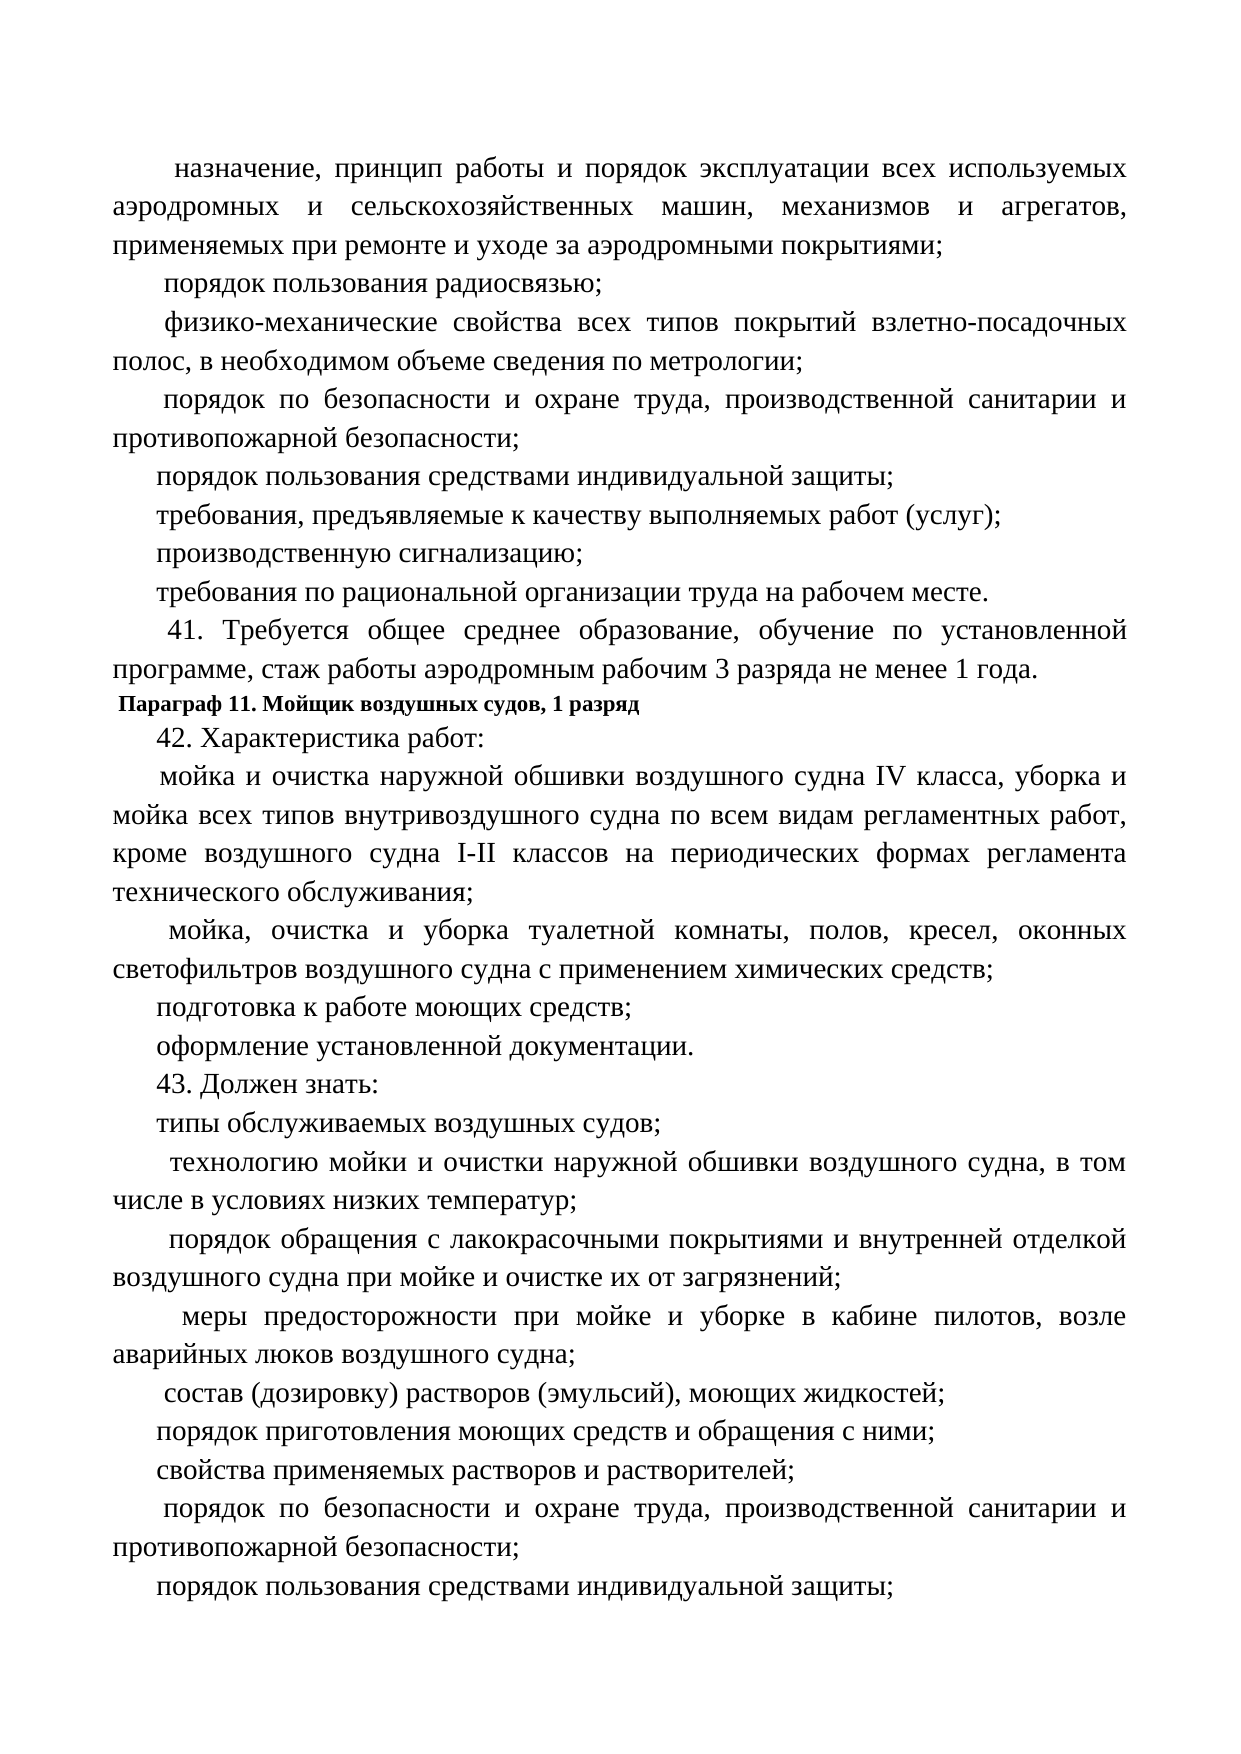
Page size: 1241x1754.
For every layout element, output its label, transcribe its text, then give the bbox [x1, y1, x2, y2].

text порядок пользования средствами индивидуальной защиты; [112, 1568, 1128, 1601]
text порядок пользования радиосвязью; [112, 266, 1128, 299]
text типы обслуживаемых воздушных судов; [112, 1105, 1128, 1139]
text требования, предъявляемые к качеству выполняемых работ (услуг); [112, 497, 1128, 530]
text 43. Должен знать: [112, 1067, 1128, 1100]
text порядок приготовления моющих средств и обращения с ними; [112, 1413, 1128, 1447]
text мойка и очистка наружной обшивки воздушного судна IV класса, уборка и мойка всех типов внутривоздушного судна по всем видам регламентных работ, кроме воздушного судна I-II классов на периодических формах регламента технического обслуживания; [112, 758, 1128, 907]
text назначение, принцип работы и порядок эксплуатации всех используемых аэродромных и сельскохозяйственных машин, механизмов и агрегатов, применяемых при ремонте и уходе за аэродромными покрытиями; [112, 150, 1128, 261]
text 42. Характеристика работ: [112, 720, 1128, 753]
text мойка, очистка и уборка туалетной комнаты, полов, кресел, оконных светофильтров воздушного судна с применением химических средств; [112, 912, 1128, 984]
text оформление установленной документации. [112, 1028, 1128, 1062]
text требования по рациональной организации труда на рабочем месте. [112, 574, 1128, 607]
text порядок по безопасности и охране труда, производственной санитарии и противопожарной безопасности; [112, 1491, 1128, 1563]
text порядок пользования средствами индивидуальной защиты; [112, 458, 1128, 492]
text состав (дозировку) растворов (эмульсий), моющих жидкостей; [112, 1375, 1128, 1408]
text Параграф 11. Мойщик воздушных судов, 1 разряд [112, 689, 1128, 716]
text свойства применяемых растворов и растворителей; [112, 1452, 1128, 1486]
text порядок по безопасности и охране труда, производственной санитарии и противопожарной безопасности; [112, 381, 1128, 453]
text производственную сигнализацию; [112, 535, 1128, 569]
text физико-механические свойства всех типов покрытий взлетно-посадочных полос, в необходимом объеме сведения по метрологии; [112, 304, 1128, 376]
text меры предосторожности при мойке и уборке в кабине пилотов, возле аварийных люков воздушного судна; [112, 1298, 1128, 1370]
text порядок обращения с лакокрасочными покрытиями и внутренней отделкой воздушного судна при мойке и очистке их от загрязнений; [112, 1221, 1128, 1293]
text 41. Требуется общее среднее образование, обучение по установленной программе, стаж работы аэродромным рабочим 3 разряда не менее 1 года. [112, 612, 1128, 684]
text подготовка к работе моющих средств; [112, 989, 1128, 1023]
text технологию мойки и очистки наружной обшивки воздушного судна, в том числе в условиях низких температур; [112, 1144, 1128, 1216]
